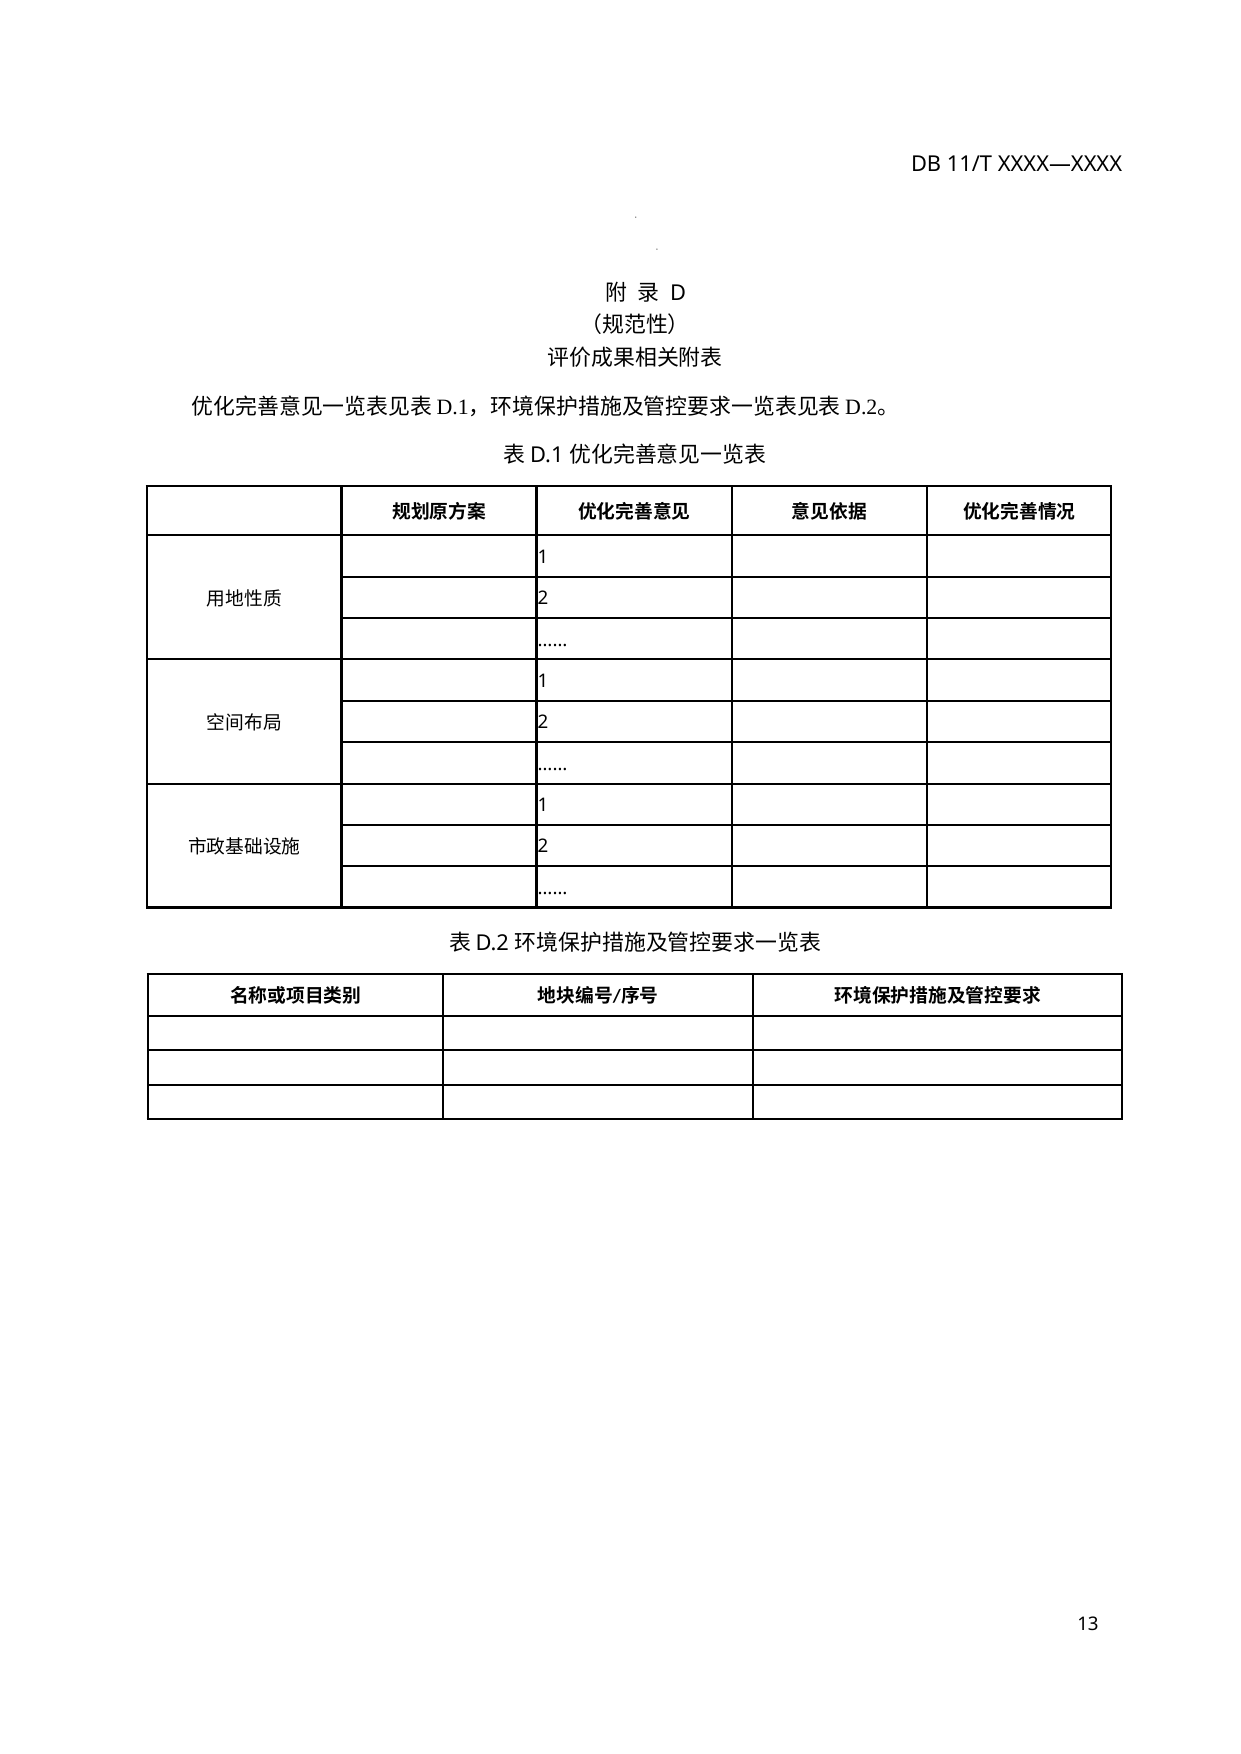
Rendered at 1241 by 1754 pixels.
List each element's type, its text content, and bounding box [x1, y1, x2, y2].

table_cell [733, 867, 926, 906]
table_cell [928, 826, 1110, 865]
table_header [148, 487, 340, 534]
table_cell 2 [538, 702, 731, 741]
table_header 地块编号/序号 [444, 975, 752, 1014]
table_header 意见依据 [733, 487, 926, 534]
table_cell [343, 536, 535, 576]
list 表D.2 环境保护措施及管控要求一览表 [148, 925, 1122, 957]
table_cell [444, 1086, 752, 1118]
table_cell [733, 619, 926, 658]
table_cell …… [538, 867, 731, 906]
table_cell 用地性质 [148, 536, 340, 658]
table_cell [343, 826, 535, 865]
table_cell [343, 660, 535, 700]
table_cell 1 [538, 660, 731, 700]
table_cell [343, 743, 535, 782]
table_header 环境保护措施及管控要求 [754, 975, 1121, 1014]
text 优化完善意见一览表见表D.1，环境保护措施及管控要求一览表见表D.2。 [148, 388, 1122, 421]
table_cell [149, 1086, 442, 1118]
table_cell [343, 867, 535, 906]
table_cell [928, 619, 1110, 658]
table_cell [928, 660, 1110, 700]
table_cell [733, 536, 926, 576]
table_cell 1 [538, 536, 731, 576]
table_cell [754, 1086, 1121, 1118]
table_header 优化完善情况 [928, 487, 1110, 534]
table_cell 空间布局 [148, 660, 340, 782]
table_cell [149, 1017, 442, 1049]
table_cell [928, 578, 1110, 617]
table_cell 2 [538, 578, 731, 617]
text （规范性） 评价成果相关附表 [148, 274, 1122, 372]
table_cell [733, 660, 926, 700]
table_header 名称或项目类别 [149, 975, 442, 1014]
table_cell [733, 702, 926, 741]
table_cell [754, 1017, 1121, 1049]
table_cell [928, 536, 1110, 576]
table_cell [149, 1051, 442, 1084]
table_cell 市政基础设施 [148, 785, 340, 906]
table_cell [928, 702, 1110, 741]
table_cell [928, 867, 1110, 906]
table_cell [733, 826, 926, 865]
table_cell 1 [538, 785, 731, 824]
table_cell 2 [538, 826, 731, 865]
list 表D.1 优化完善意见一览表 [148, 437, 1122, 469]
table_cell [733, 785, 926, 824]
table_cell [733, 743, 926, 782]
table_cell [754, 1051, 1121, 1084]
table_cell [343, 785, 535, 824]
table_cell …… [538, 619, 731, 658]
table_cell [928, 785, 1110, 824]
table_header 规划原方案 [343, 487, 535, 534]
table_cell …… [538, 743, 731, 782]
table_cell [343, 619, 535, 658]
table_header 优化完善意见 [538, 487, 731, 534]
table_cell [343, 702, 535, 741]
table_cell [444, 1017, 752, 1049]
table_cell [928, 743, 1110, 782]
table_cell [733, 578, 926, 617]
table_cell [343, 578, 535, 617]
table_cell [444, 1051, 752, 1084]
